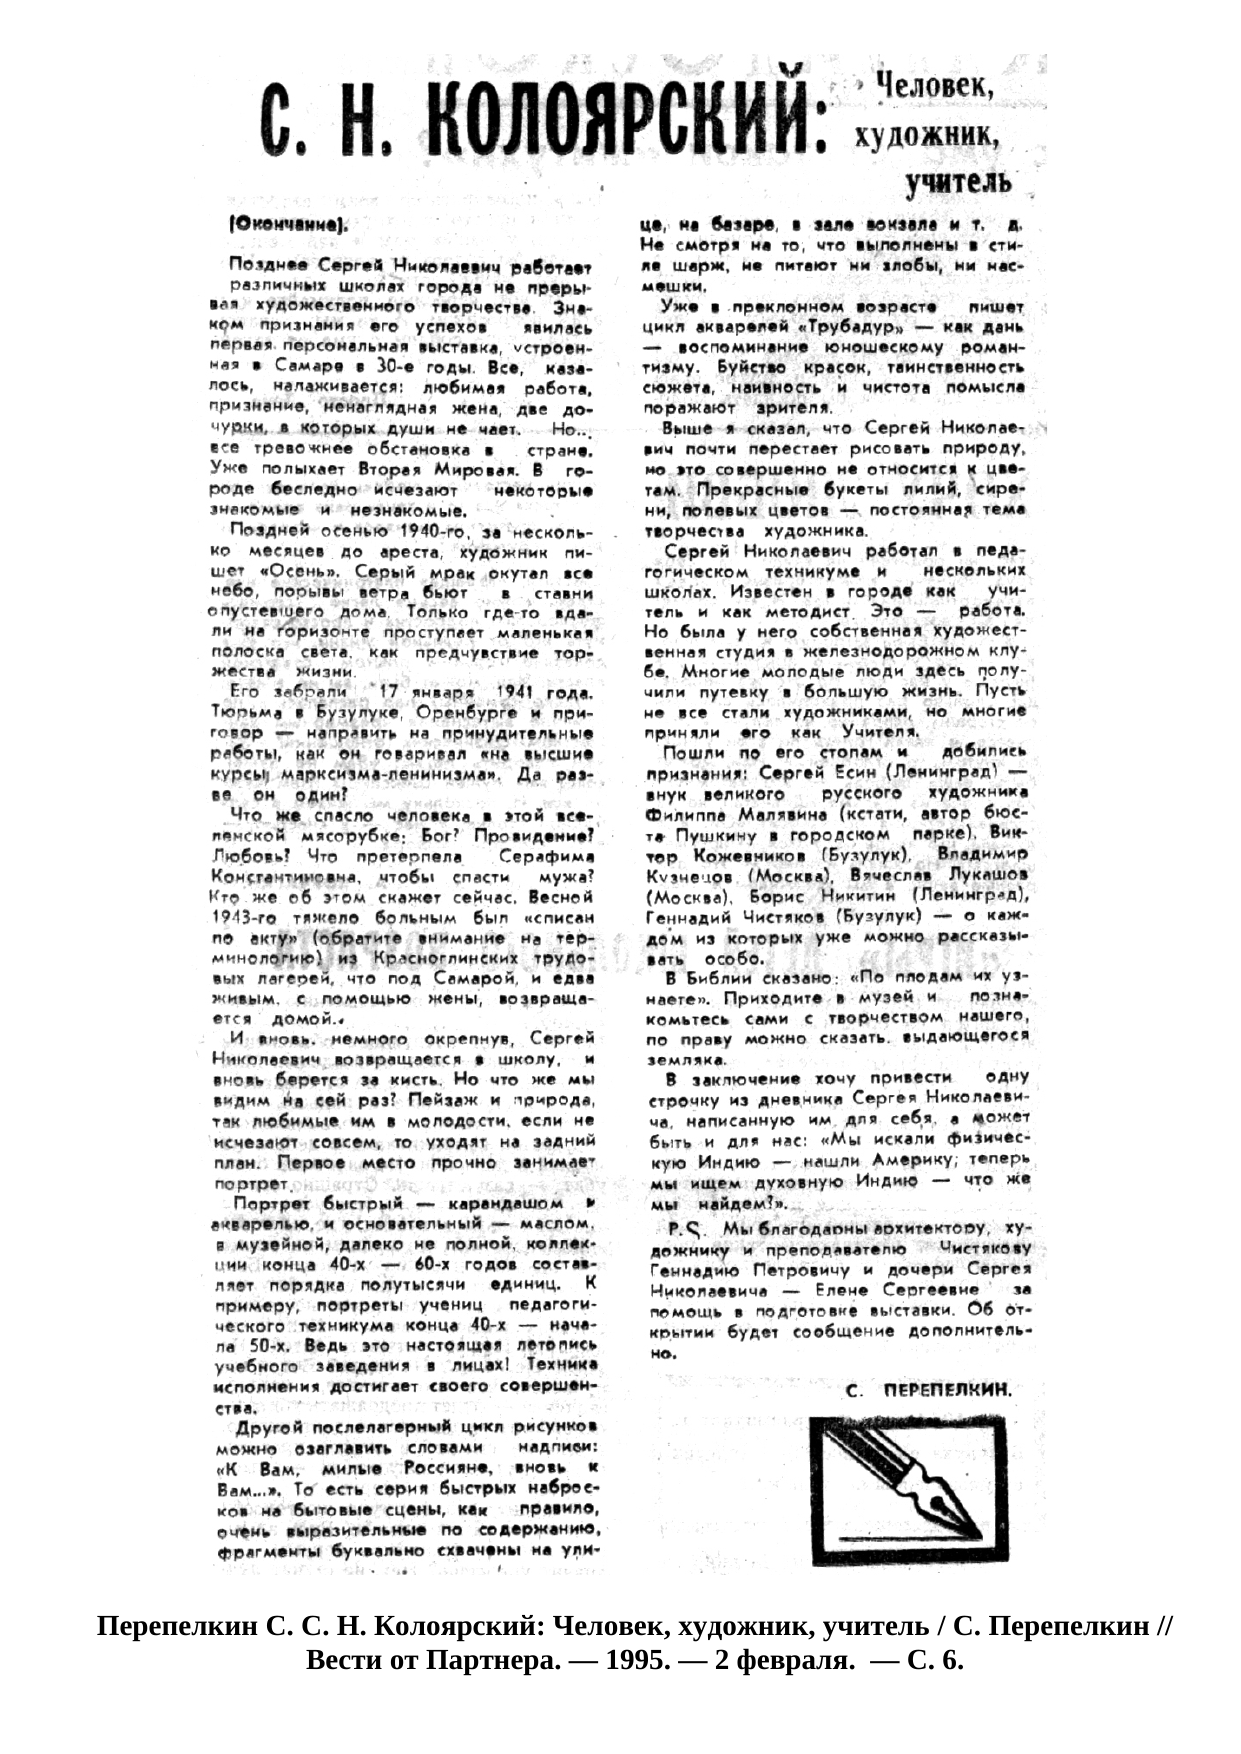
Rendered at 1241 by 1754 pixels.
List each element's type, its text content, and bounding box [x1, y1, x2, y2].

text Перепелкин С. С. Н. Колоярский: Человек, художник, учитель / С. Перепелкин // Вести от Партнера. — 1995. — 2 февраля. — С. 6. [89, 1608, 1181, 1676]
picture [191, 54, 1048, 1575]
